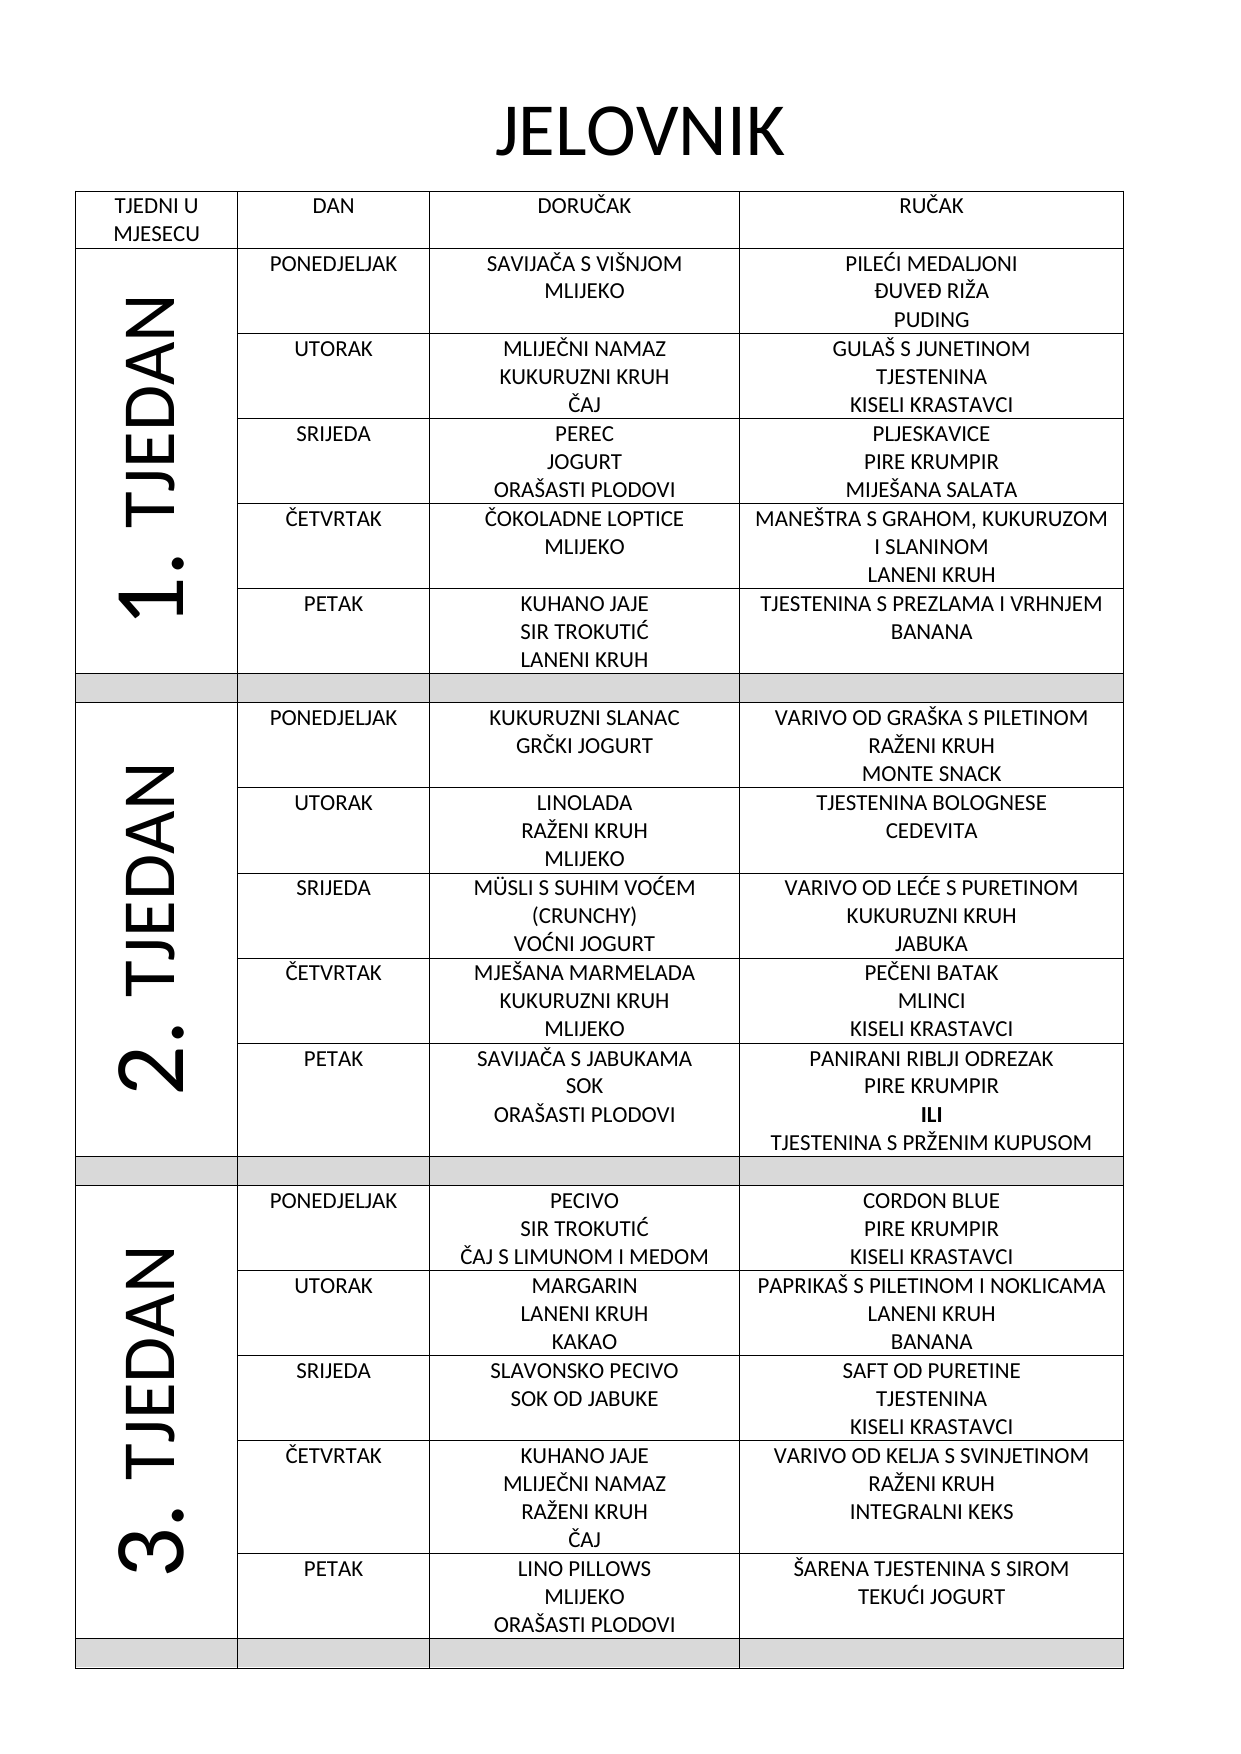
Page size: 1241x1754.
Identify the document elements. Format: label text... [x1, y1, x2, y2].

table_cell PANIRANI RIBLJI ODREZAK PIRE KRUMPIR ILI TJESTENINA S PRŽENIM KUPUSOM [740, 1044, 1123, 1156]
table_cell MARGARIN LANENI KRUH KAKAO [430, 1271, 739, 1355]
table_cell KUHANO JAJE SIR TROKUTIĆ LANENI KRUH [430, 589, 739, 673]
table_cell PEČENI BATAK MLINCI KISELI KRASTAVCI [740, 959, 1123, 1043]
table_cell PETAK [238, 1044, 429, 1156]
table_cell ŠARENA TJESTENINA S SIROM TEKUĆI JOGURT [740, 1554, 1123, 1638]
table_cell SAVIJAČA S VIŠNJOM MLIJEKO [430, 249, 739, 333]
table_cell UTORAK [238, 1271, 429, 1355]
table_cell PAPRIKAŠ S PILETINOM I NOKLICAMA LANENI KRUH BANANA [740, 1271, 1123, 1355]
table_cell [76, 1157, 237, 1185]
table_cell MJEŠANA MARMELADA KUKURUZNI KRUH MLIJEKO [430, 959, 739, 1043]
table_cell MÜSLI S SUHIM VOĆEM (CRUNCHY) VOĆNI JOGURT [430, 874, 739, 957]
table_cell [740, 1157, 1123, 1185]
table_cell ČETVRTAK [238, 504, 429, 588]
table_cell SRIJEDA [238, 874, 429, 957]
table_cell TJESTENINA S PREZLAMA I VRHNJEM BANANA [740, 589, 1123, 673]
table_cell CORDON BLUE PIRE KRUMPIR KISELI KRASTAVCI [740, 1186, 1123, 1270]
table_cell SAFT OD PURETINE TJESTENINA KISELI KRASTAVCI [740, 1356, 1123, 1440]
table_cell VARIVO OD LEĆE S PURETINOM KUKURUZNI KRUH JABUKA [740, 874, 1123, 957]
table_cell GULAŠ S JUNETINOM TJESTENINA KISELI KRASTAVCI [740, 334, 1123, 418]
table_cell PONEDJELJAK [238, 703, 429, 787]
table_header DAN [238, 192, 429, 248]
table_cell ČETVRTAK [238, 1441, 429, 1553]
table_cell PETAK [238, 1554, 429, 1638]
table_cell KUHANO JAJE MLIJEČNI NAMAZ RAŽENI KRUH ČAJ [430, 1441, 739, 1553]
table_cell SRIJEDA [238, 1356, 429, 1440]
table_cell VARIVO OD KELJA S SVINJETINOM RAŽENI KRUH INTEGRALNI KEKS [740, 1441, 1123, 1553]
table_cell ČETVRTAK [238, 959, 429, 1043]
table_cell [740, 1639, 1123, 1667]
table_cell PONEDJELJAK [238, 1186, 429, 1270]
table_cell [238, 1157, 429, 1185]
table_cell PEREC JOGURT ORAŠASTI PLODOVI [430, 419, 739, 503]
table_cell MANEŠTRA S GRAHOM, KUKURUZOM I SLANINOM LANENI KRUH [740, 504, 1123, 588]
table_cell ČOKOLADNE LOPTICE MLIJEKO [430, 504, 739, 588]
table_header RUČAK [740, 192, 1123, 248]
table_cell PONEDJELJAK [238, 249, 429, 333]
table_cell PILEĆI MEDALJONI ĐUVEĐ RIŽA PUDING [740, 249, 1123, 333]
table_cell PETAK [238, 589, 429, 673]
table_cell [430, 1639, 739, 1667]
table_cell SAVIJAČA S JABUKAMA SOK ORAŠASTI PLODOVI [430, 1044, 739, 1156]
table_cell MLIJEČNI NAMAZ KUKURUZNI KRUH ČAJ [430, 334, 739, 418]
table_cell 1. TJEDAN [76, 249, 237, 673]
table_cell [740, 674, 1123, 702]
table_cell 3. TJEDAN [76, 1186, 237, 1638]
table_header DORUČAK [430, 192, 739, 248]
table_cell [430, 1157, 739, 1185]
table_cell SRIJEDA [238, 419, 429, 503]
table_header TJEDNI U MJESECU [76, 192, 237, 248]
table_cell VARIVO OD GRAŠKA S PILETINOM RAŽENI KRUH MONTE SNACK [740, 703, 1123, 787]
table_cell UTORAK [238, 788, 429, 872]
table_cell PLJESKAVICE PIRE KRUMPIR MIJEŠANA SALATA [740, 419, 1123, 503]
table_cell [76, 674, 237, 702]
table_cell LINO PILLOWS MLIJEKO ORAŠASTI PLODOVI [430, 1554, 739, 1638]
table_cell UTORAK [238, 334, 429, 418]
table_cell [76, 1639, 237, 1667]
table_cell [238, 1639, 429, 1667]
table_cell TJESTENINA BOLOGNESE CEDEVITA [740, 788, 1123, 872]
table_cell KUKURUZNI SLANAC GRČKI JOGURT [430, 703, 739, 787]
table_cell PECIVO SIR TROKUTIĆ ČAJ S LIMUNOM I MEDOM [430, 1186, 739, 1270]
table_cell LINOLADA RAŽENI KRUH MLIJEKO [430, 788, 739, 872]
table_cell [238, 674, 429, 702]
table_cell SLAVONSKO PECIVO SOK OD JABUKE [430, 1356, 739, 1440]
table_cell [430, 674, 739, 702]
table_cell 2. TJEDAN [76, 703, 237, 1156]
